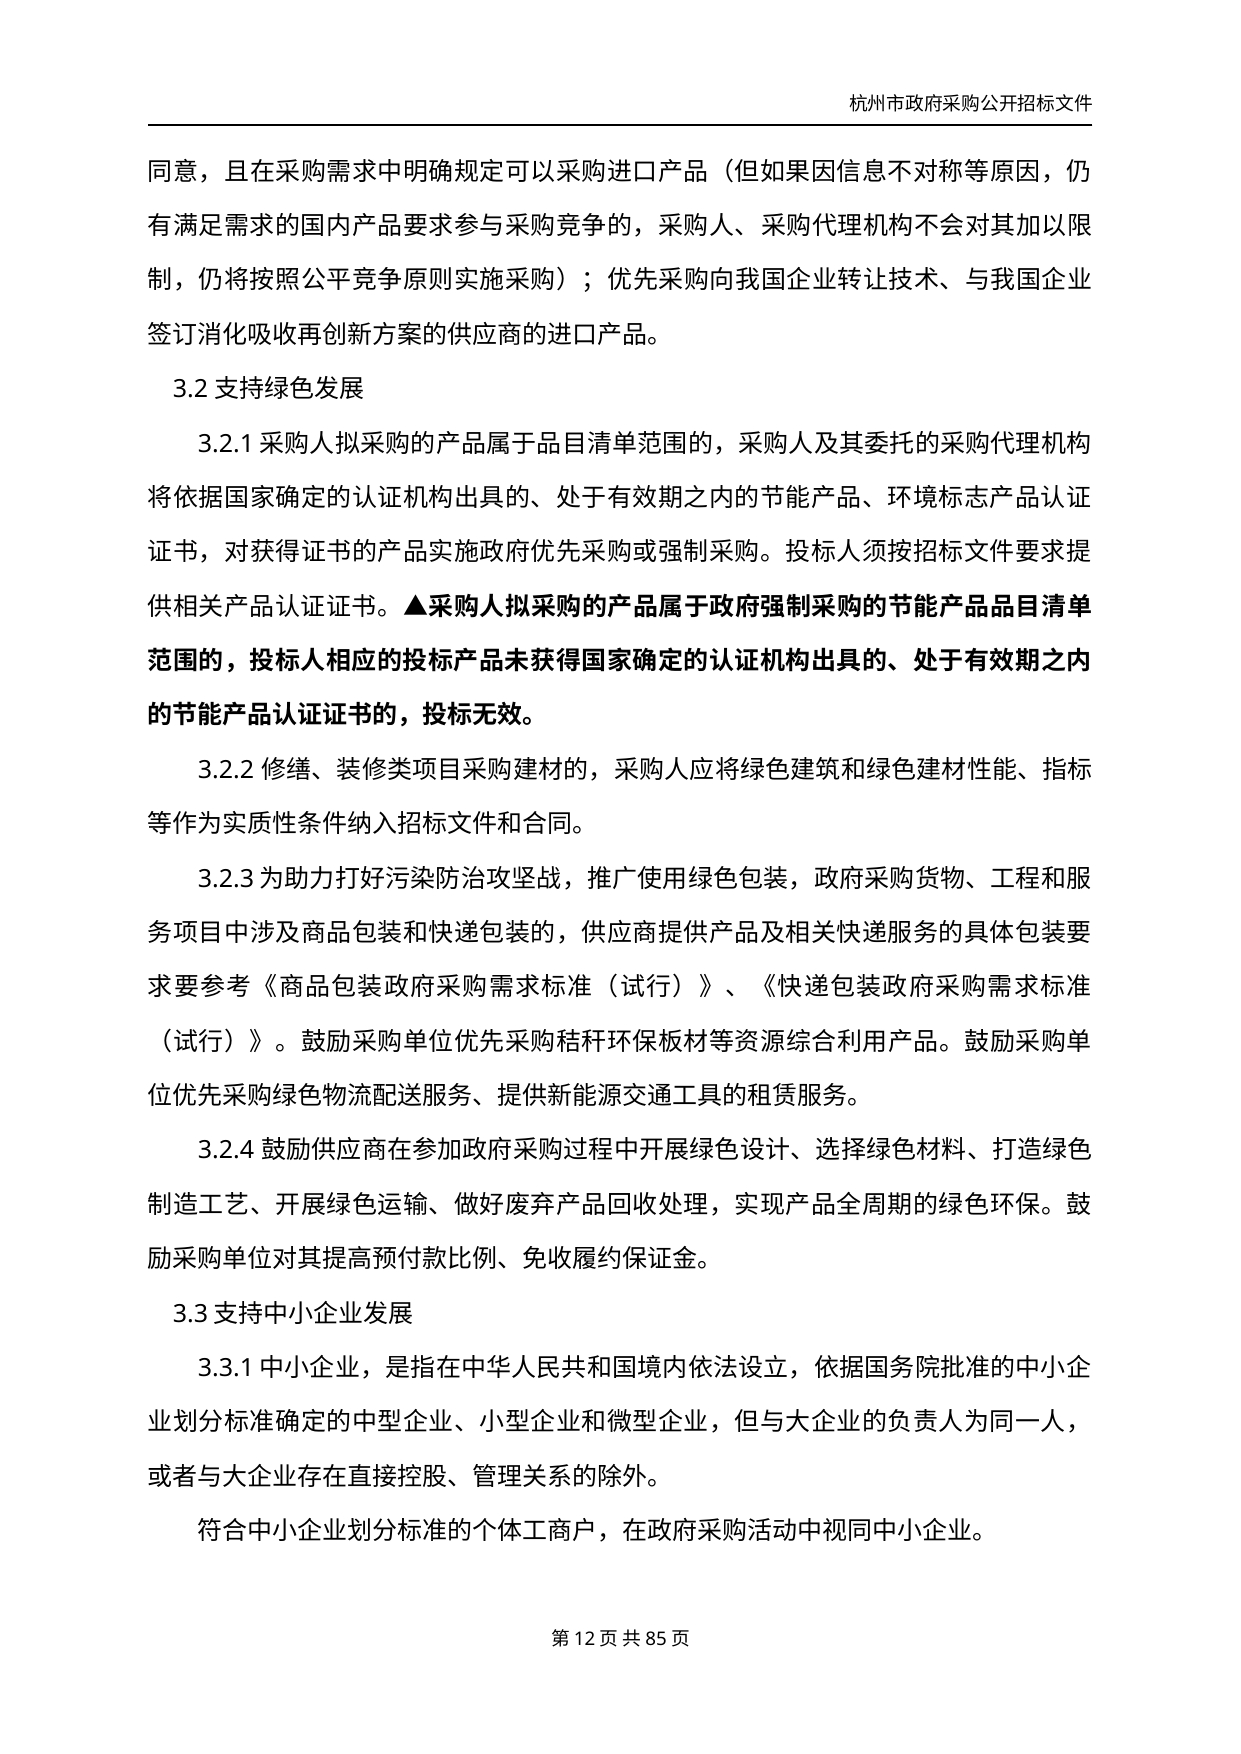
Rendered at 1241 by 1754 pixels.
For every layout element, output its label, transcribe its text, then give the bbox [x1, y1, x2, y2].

text 3.2.3为助力打好污染防治攻坚战，推广使用绿色包装，政府采购货物、工程和服务项目中涉及商品包装和快递包装的，供应商提供产品及相关快递服务的具体包装要求要参考《商品包装政府采购需求标准（试行）》、《快递包装政府采购需求标准（试行）》。鼓励采购单位优先采购秸秆环保板材等资源综合利用产品。鼓励采购单位优先采购绿色物流配送服务、提供新能源交通工具的租赁服务。 [148, 858, 1092, 1112]
text 3.3.1中小企业，是指在中华人民共和国境内依法设立，依据国务院批准的中小企业划分标准确定的中型企业、小型企业和微型企业，但与大企业的负责人为同一人，或者与大企业存在直接控股、管理关系的除外。 [148, 1347, 1092, 1492]
text 3.2.4 鼓励供应商在参加政府采购过程中开展绿色设计、选择绿色材料、打造绿色制造工艺、开展绿色运输、做好废弃产品回收处理，实现产品全周期的绿色环保。鼓励采购单位对其提高预付款比例、免收履约保证金。 [148, 1130, 1092, 1275]
text 符合中小企业划分标准的个体工商户，在政府采购活动中视同中小企业。 [148, 1511, 1092, 1547]
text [148, 151, 1092, 351]
text 3.2 支持绿色发展 [148, 369, 1092, 405]
text 3.2.2 修缮、装修类项目采购建材的，采购人应将绿色建筑和绿色建材性能、指标等作为实质性条件纳入招标文件和合同。 [148, 749, 1092, 840]
text 3.2.1采购人拟采购的产品属于品目清单范围的，采购人及其委托的采购代理机构将依据国家确定的认证机构出具的、处于有效期之内的节能产品、环境标志产品认证证书，对获得证书的产品实施政府优先采购或强制采购。投标人须按招标文件要求提供相关产品认证证书。▲采购人拟采购的产品属于政府强制采购的节能产品品目清单范围的，投标人相应的投标产品未获得国家确定的认证机构出具的、处于有效期之内的节能产品认证证书的，投标无效。 [148, 423, 1092, 731]
text 3.3支持中小企业发展 [148, 1293, 1092, 1329]
